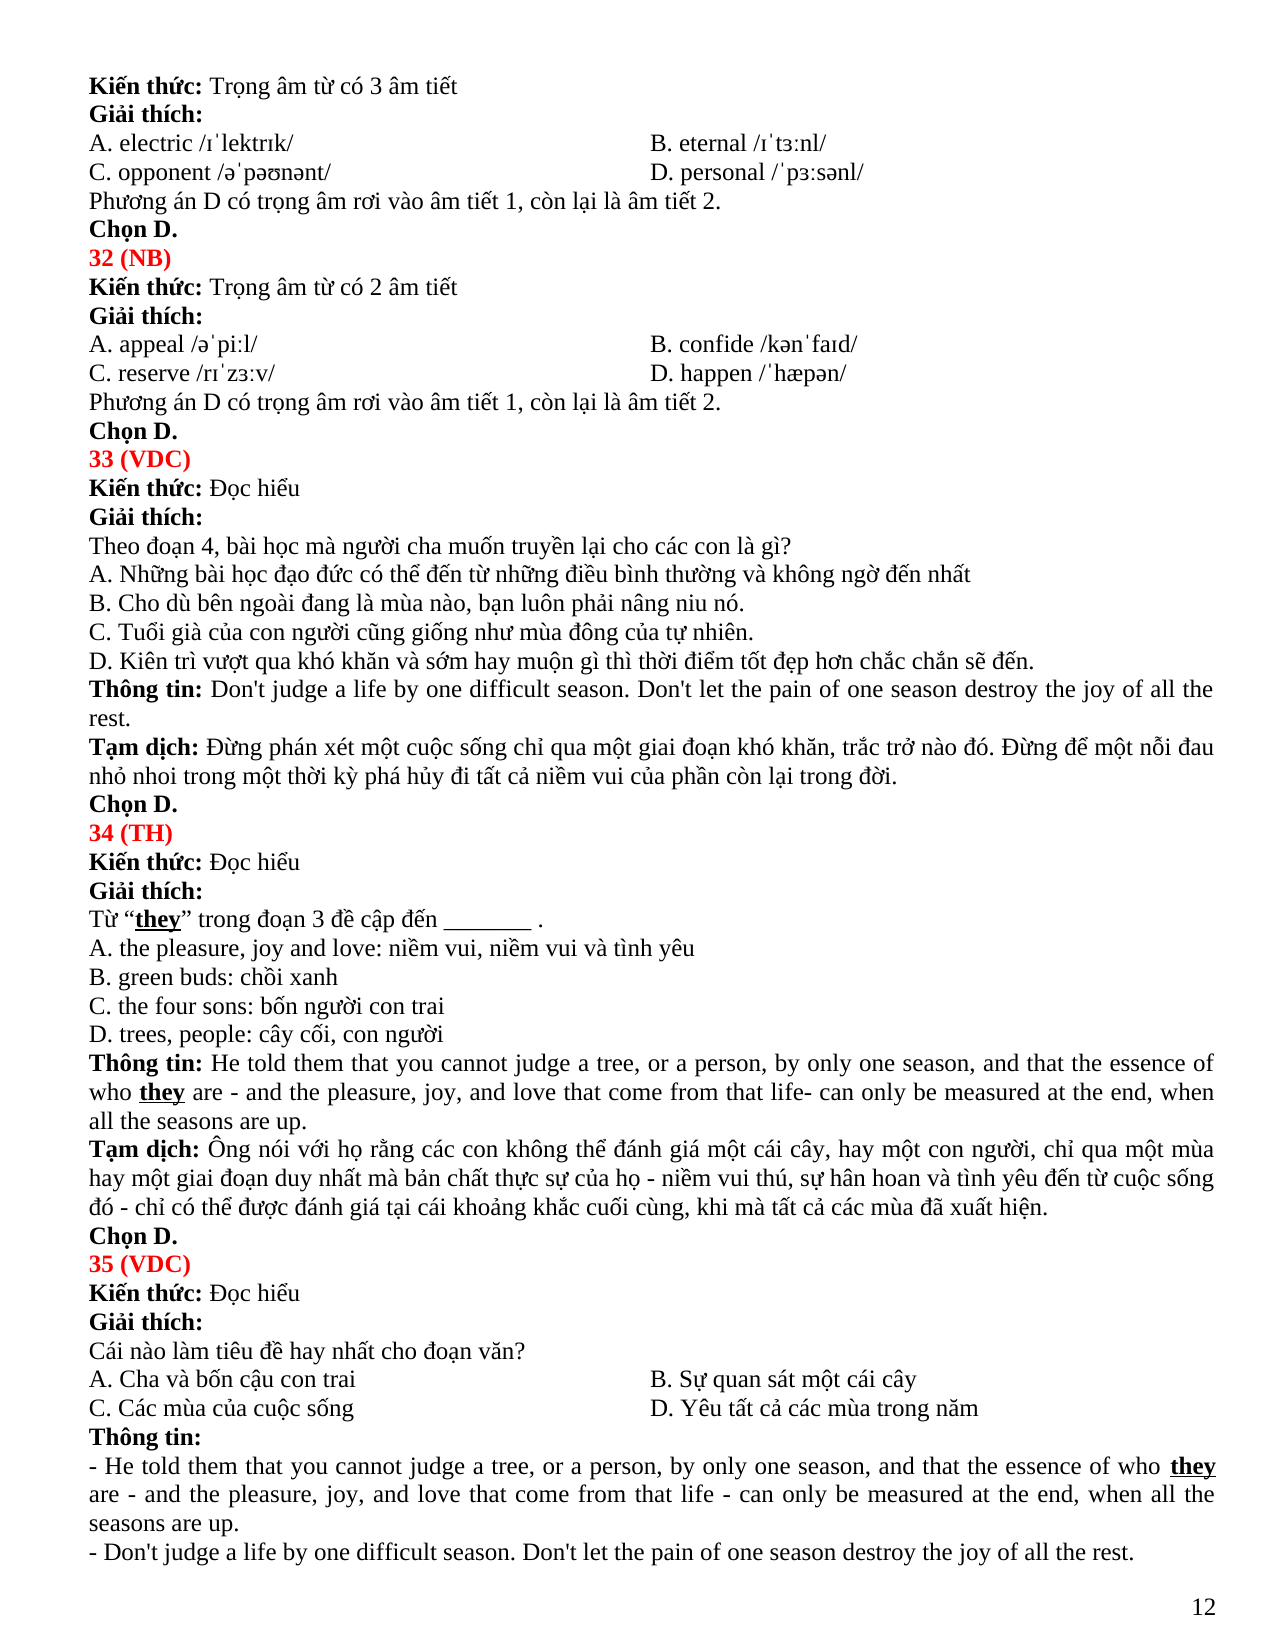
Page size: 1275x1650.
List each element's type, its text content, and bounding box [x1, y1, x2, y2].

text 32 (NB) [89, 243, 1216, 272]
text Chọn D. [89, 214, 1216, 243]
text Chọn D. [89, 789, 1216, 818]
text Thông tin: [89, 1422, 1216, 1451]
text C. Các mùa của cuộc sống D. Yêu tất cả các mùa trong năm [89, 1393, 1216, 1422]
text Giải thích: [89, 99, 1216, 128]
text C. reserve /rɪˈzɜːv/ D. happen /ˈhæpən/ [89, 358, 1216, 387]
text A. electric /ɪˈlektrɪk/ B. eternal /ɪˈtɜːnl/ [89, 128, 1216, 157]
text Kiến thức: Trọng âm từ có 2 âm tiết [89, 272, 1216, 301]
text A. Cha và bốn cậu con trai B. Sự quan sát một cái cây [89, 1364, 1216, 1393]
text Kiến thức: Đọc hiểu [89, 1278, 1216, 1307]
text C. Tuổi già của con người cũng giống như mùa đông của tự nhiên. [89, 617, 1216, 646]
text D. Kiên trì vượt qua khó khăn và sớm hay muộn gì thì thời điểm tốt đẹp hơn chắc chắn sẽ đến. [89, 646, 1216, 674]
text Kiến thức: Đọc hiểu [89, 847, 1216, 876]
text Phương án D có trọng âm rơi vào âm tiết 1, còn lại là âm tiết 2. [89, 186, 1216, 214]
text Giải thích: [89, 1307, 1216, 1336]
text C. the four sons: bốn người con trai [89, 991, 1216, 1019]
text Chọn D. [89, 1221, 1216, 1249]
text - Don't judge a life by one difficult season. Don't let the pain of one season destroy the joy of all the rest. [89, 1537, 1216, 1566]
text Tạm dịch: Ông nói với họ rằng các con không thể đánh giá một cái cây, hay một con người, chỉ qua một mùa hay một giai đoạn duy nhất mà bản chất thực sự của họ - niềm vui thú, sự hân hoan và tình yêu đến từ cuộc sống đó - chỉ có thể được đánh giá tại cái khoảng khắc cuối cùng, khi mà tất cả các mùa đã xuất hiện. [89, 1134, 1216, 1221]
text Giải thích: [89, 301, 1216, 329]
text A. Những bài học đạo đức có thể đến từ những điều bình thường và không ngờ đến nhất [89, 559, 1216, 588]
text Chọn D. [89, 416, 1216, 444]
text B. green buds: chồi xanh [89, 962, 1216, 991]
text Từ “they” trong đoạn 3 đề cập đến _______ . [89, 904, 1216, 933]
text 33 (VDC) [89, 444, 1216, 473]
text Thông tin: Don't judge a life by one difficult season. Don't let the pain of one season destroy the joy of all the rest. [89, 674, 1216, 732]
text Thông tin: He told them that you cannot judge a tree, or a person, by only one season, and that the essence of who they are - and the pleasure, joy, and love that come from that life- can only be measured at the end, when all the seasons are up. [89, 1048, 1216, 1134]
text Theo đoạn 4, bài học mà người cha muốn truyền lại cho các con là gì? [89, 531, 1216, 559]
text Cái nào làm tiêu đề hay nhất cho đoạn văn? [89, 1336, 1216, 1364]
text 35 (VDC) [89, 1249, 1216, 1278]
text Kiến thức: Đọc hiểu [89, 473, 1216, 502]
text Phương án D có trọng âm rơi vào âm tiết 1, còn lại là âm tiết 2. [89, 387, 1216, 416]
text A. appeal /əˈpiːl/ B. confide /kənˈfaɪd/ [89, 329, 1216, 358]
text A. the pleasure, joy and love: niềm vui, niềm vui và tình yêu [89, 933, 1216, 962]
text Kiến thức: Trọng âm từ có 3 âm tiết [89, 71, 1216, 99]
text C. opponent /əˈpəʊnənt/ D. personal /ˈpɜːsənl/ [89, 157, 1216, 186]
text 34 (TH) [89, 818, 1216, 847]
text D. trees, people: cây cối, con người [89, 1019, 1216, 1048]
text Giải thích: [89, 876, 1216, 904]
text - He told them that you cannot judge a tree, or a person, by only one season, and that the essence of who they are - and the pleasure, joy, and love that come from that life - can only be measured at the end, when all the seasons are up. [89, 1451, 1216, 1537]
text B. Cho dù bên ngoài đang là mùa nào, bạn luôn phải nâng niu nó. [89, 588, 1216, 617]
text Giải thích: [89, 502, 1216, 531]
text Tạm dịch: Đừng phán xét một cuộc sống chỉ qua một giai đoạn khó khăn, trắc trở nào đó. Đừng để một nỗi đau nhỏ nhoi trong một thời kỳ phá hủy đi tất cả niềm vui của phần còn lại trong đời. [89, 732, 1216, 789]
